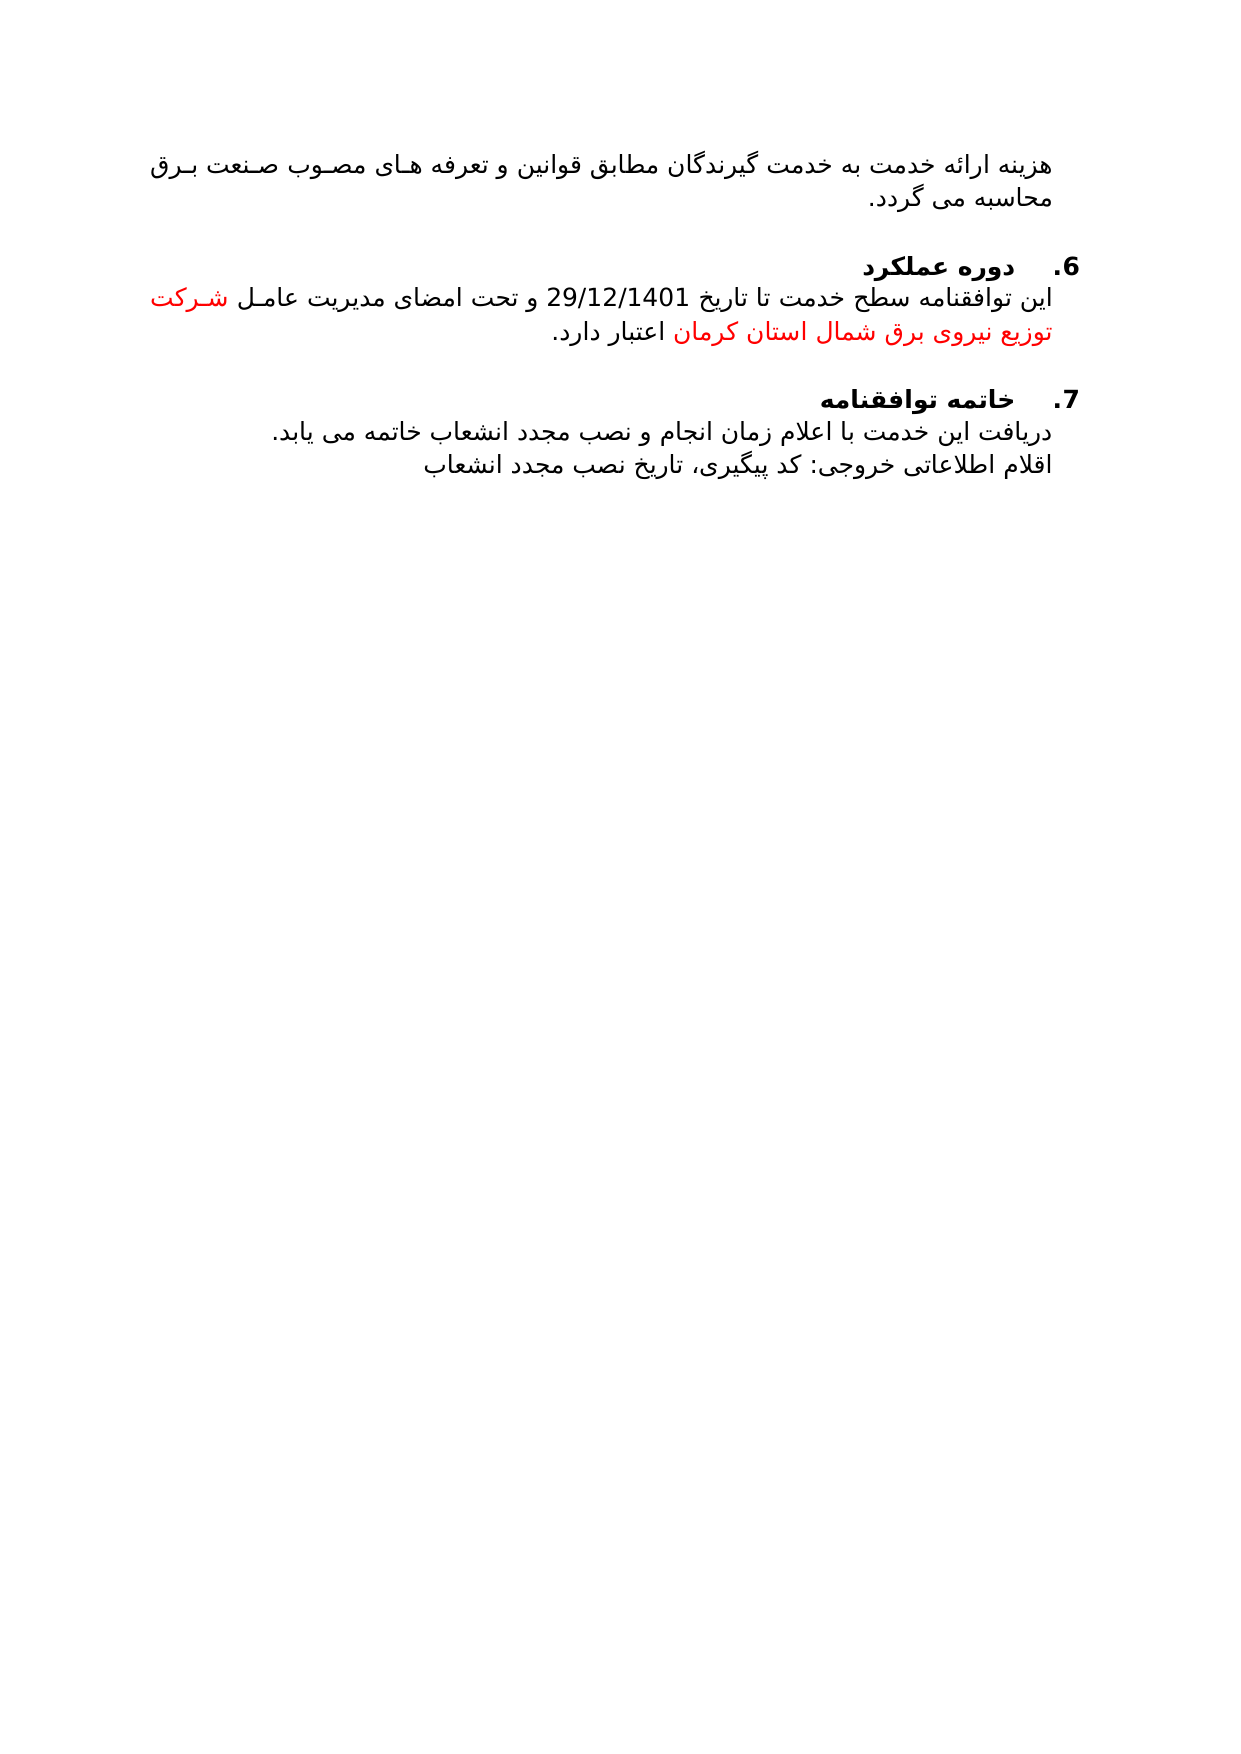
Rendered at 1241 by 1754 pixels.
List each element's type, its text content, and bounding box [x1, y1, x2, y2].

text این توافقنامه سطح خدمت تا تاریخ 29/12/1401 و تحت امضای مدیریت عامل شرکت توزیع نیروی برق شمال استان کرمان اعتبار دارد. [150, 283, 1053, 346]
list دوره عملکرد [150, 252, 1053, 281]
text دریافت این خدمت با اعلام زمان انجام و نصب مجدد انشعاب خاتمه می یابد. [150, 417, 1090, 446]
text اقلام اطلاعاتی خروجی: کد پیگیری، تاریخ نصب مجدد انشعاب [150, 451, 1090, 480]
list خاتمه توافقنامه [150, 386, 1053, 415]
text هزینه ارائه خدمت به خدمت گیرندگان مطابق قوانین و تعرفه های مصوب صنعت برق محاسبه می گردد. [150, 150, 1053, 213]
